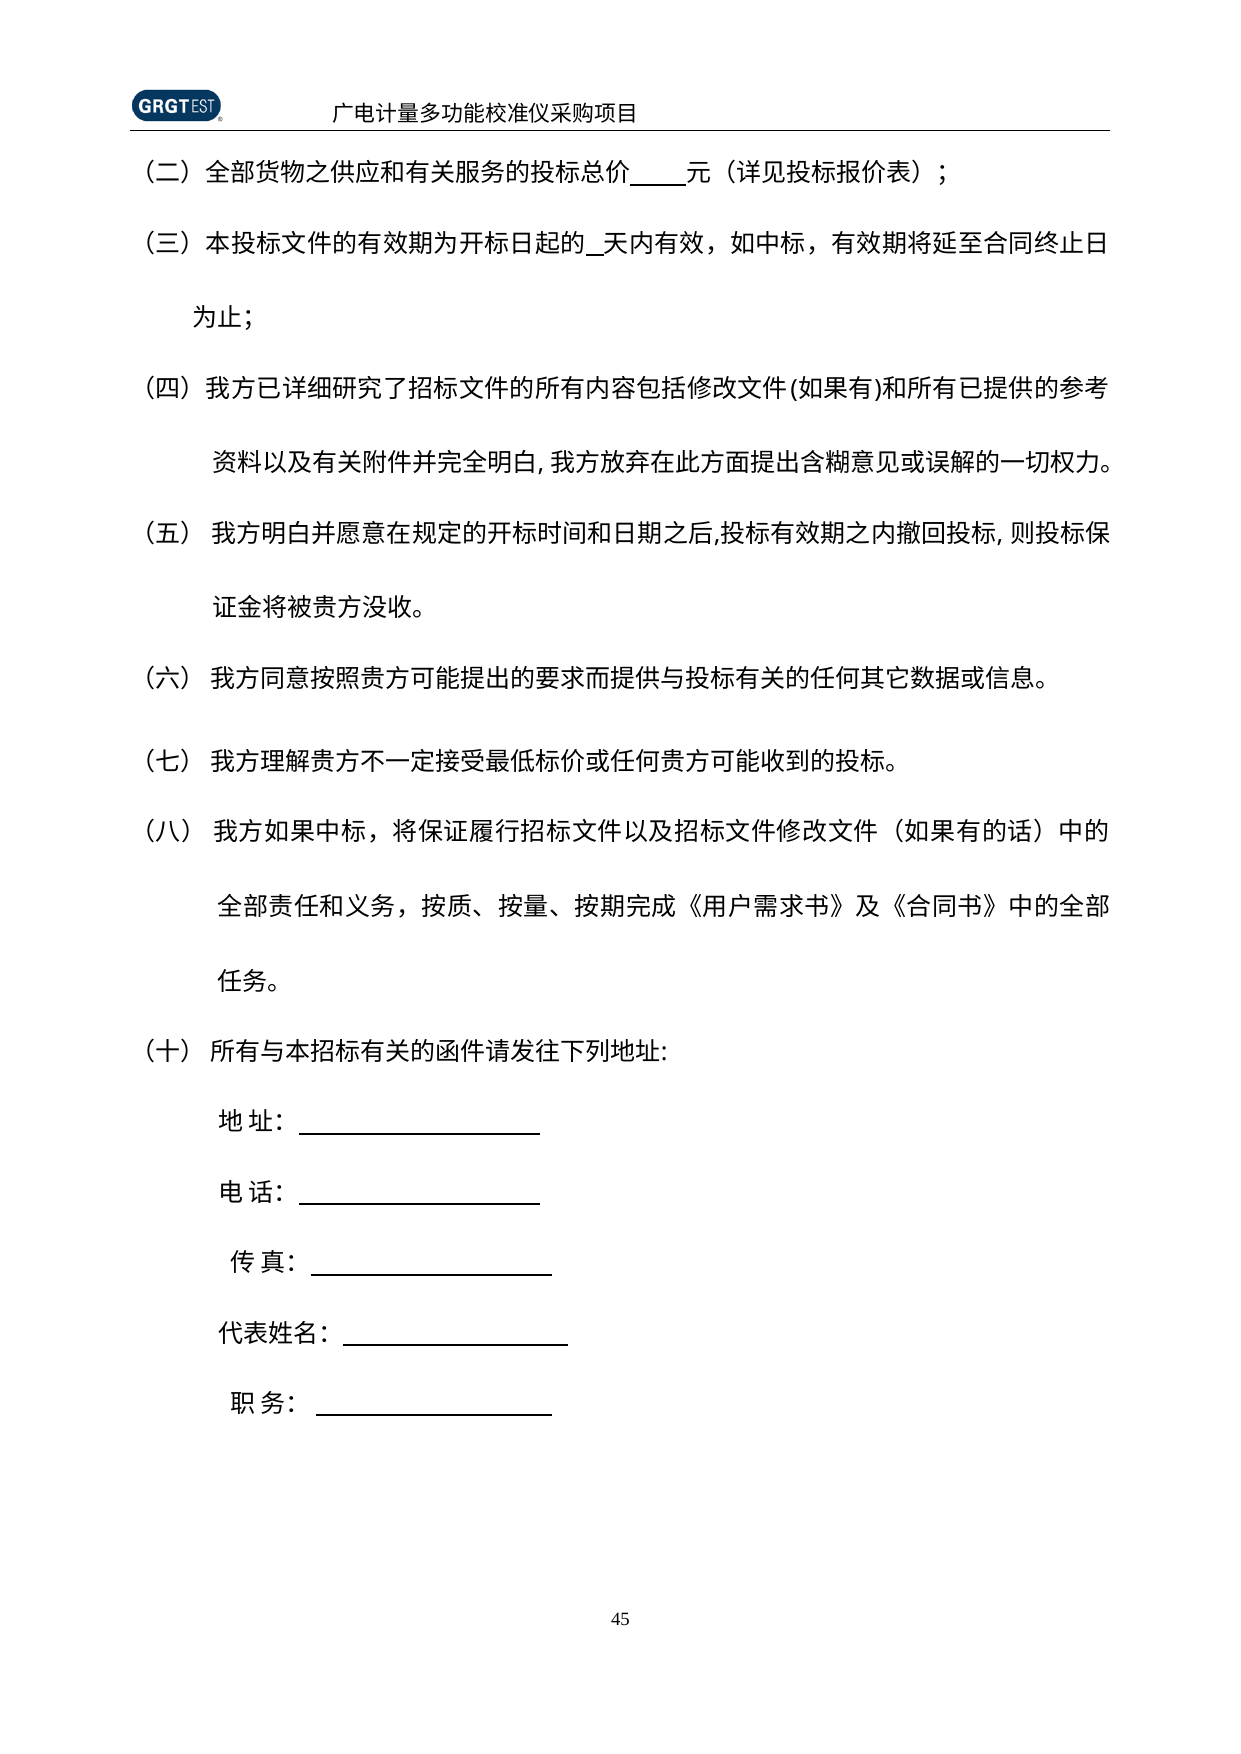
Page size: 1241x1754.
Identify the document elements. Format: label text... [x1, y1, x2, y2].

text 职 务： [205, 1369, 1110, 1434]
text （六） 我方同意按照贵方可能提出的要求而提供与投标有关的任何其它数据或信息。 [130, 644, 1110, 709]
text （七） 我方理解贵方不一定接受最低标价或任何贵方可能收到的投标。 [130, 727, 1110, 792]
text 代表姓名： [205, 1299, 1110, 1364]
text （五） 我方明白并愿意在规定的开标时间和日期之后,投标有效期之内撤回投标, 则投标保证金将被贵方没收。 [130, 499, 1110, 638]
text （二）全部货物之供应和有关服务的投标总价 元（详见投标报价表）； [130, 138, 1110, 203]
text 地 址： [205, 1087, 1110, 1152]
text （三）本投标文件的有效期为开标日起的 天内有效，如中标，有效期将延至合同终止日为止； [130, 209, 1110, 348]
text （十） 所有与本招标有关的函件请发往下列地址: [130, 1017, 1110, 1082]
text 电 话： [205, 1158, 1110, 1223]
text （八） 我方如果中标，将保证履行招标文件以及招标文件修改文件（如果有的话）中的全部责任和义务，按质、按量、按期完成《用户需求书》及《合同书》中的全部任务。 [130, 797, 1110, 1012]
text （四）我方已详细研究了招标文件的所有内容包括修改文件(如果有)和所有已提供的参考资料以及有关附件并完全明白, 我方放弃在此方面提出含糊意见或误解的一切权力。 [130, 354, 1110, 493]
picture [129, 88, 224, 122]
text 传 真： [205, 1228, 1110, 1293]
